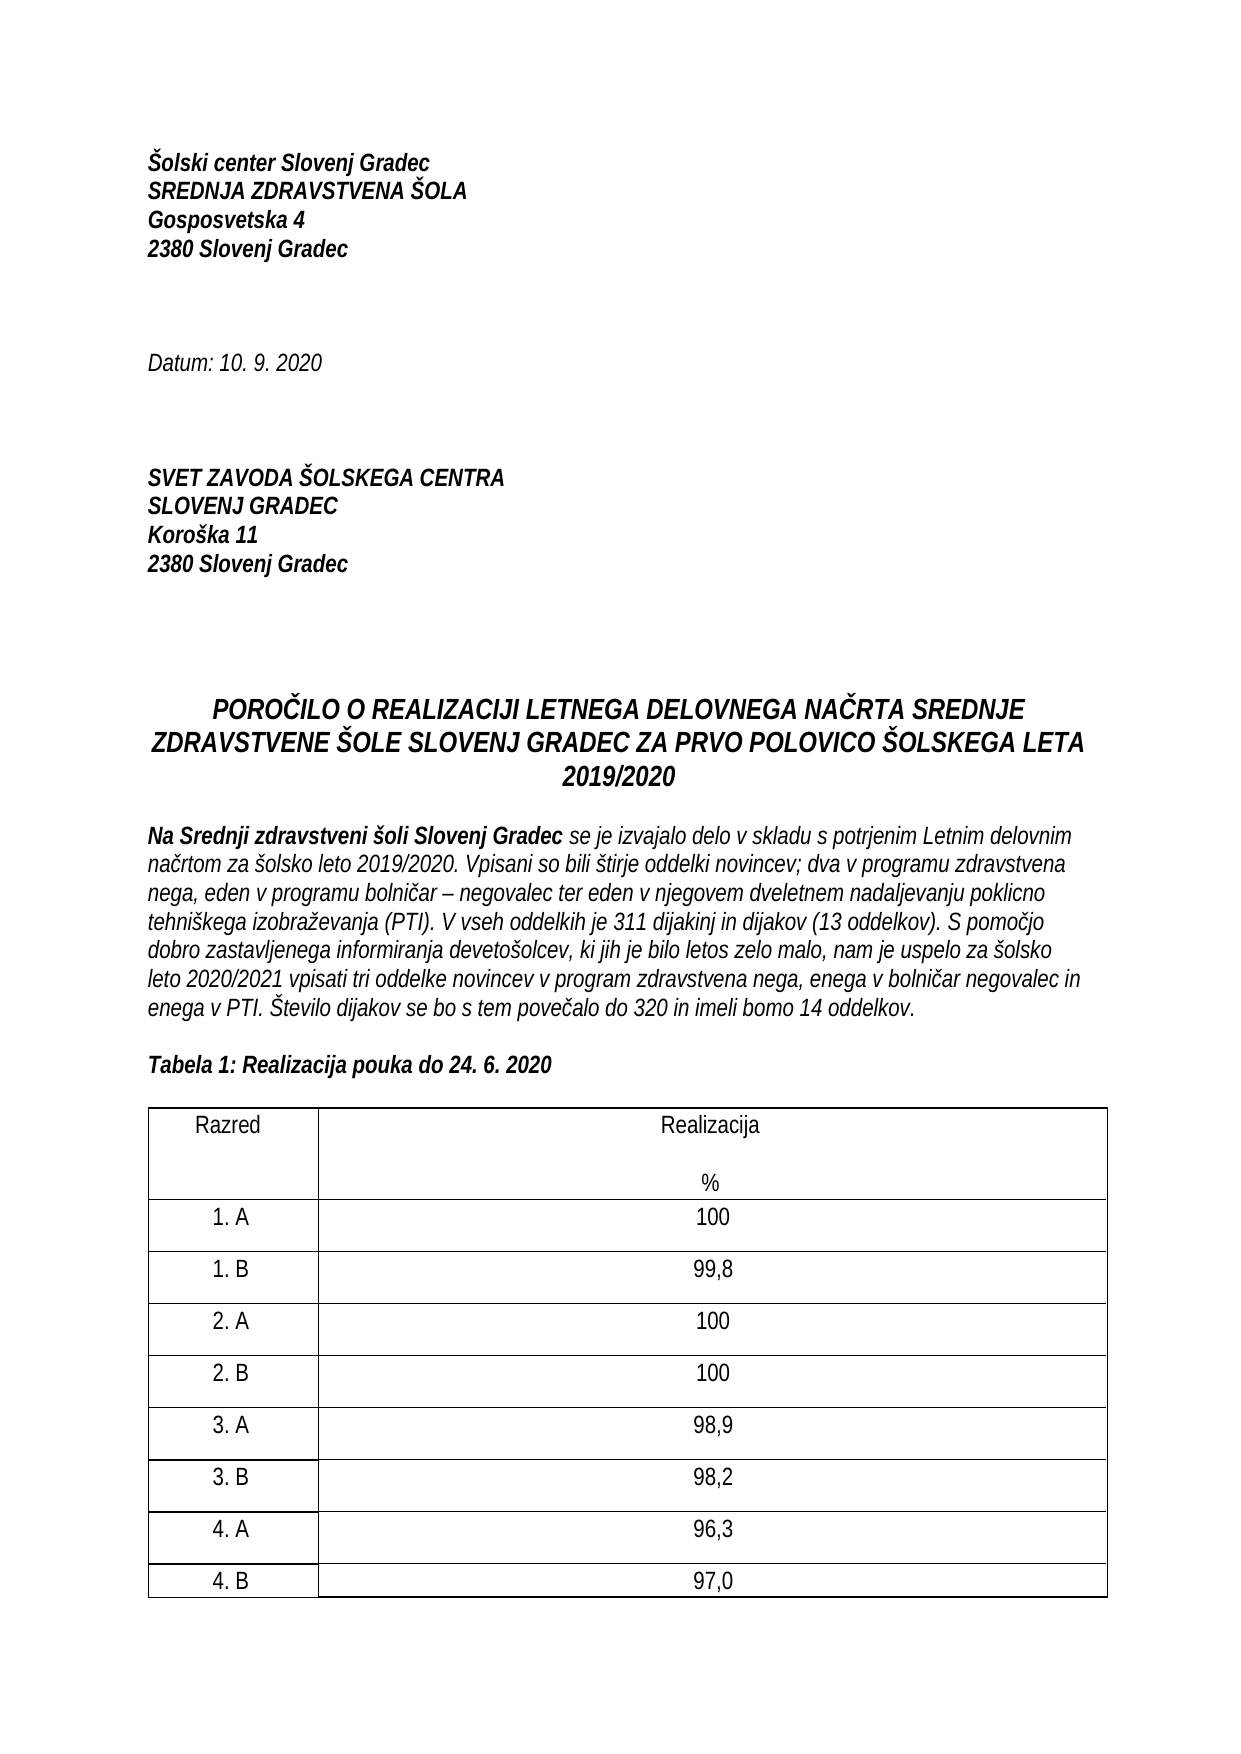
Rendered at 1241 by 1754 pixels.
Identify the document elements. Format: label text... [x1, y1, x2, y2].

table_cell 98,2 [319, 1459, 1107, 1511]
table_cell 1. A [149, 1200, 318, 1251]
text 2380 Slovenj Gradec [148, 233, 1093, 262]
table_cell 100 [319, 1355, 1107, 1407]
text Gosposvetska 4 [148, 205, 1093, 233]
text Na Srednji zdravstveni šoli Slovenj Gradec se je izvajalo delo v skladu s potrjenim Letnim delovnim načrtom za šolsko leto 2019/2020. Vpisani so bili štirje oddelki novincev; dva v programu zdravstvena nega, eden v programu bolničar – negovalec ter eden v njegovem dveletnem nadaljevanju poklicno tehniškega izobraževanja (PTI). V vseh oddelkih je 311 dijakinj in dijakov (13 oddelkov). S pomočjo dobro zastavljenega informiranja devetošolcev, ki jih je bilo letos zelo malo, nam je uspelo za šolsko leto 2020/2021 vpisati tri oddelke novincev v program zdravstvena nega, enega v bolničar negovalec in enega v PTI. Število dijakov se bo s tem povečalo do 320 in imeli bomo 14 oddelkov. [148, 821, 1093, 1021]
text SREDNJA ZDRAVSTVENA ŠOLA [148, 176, 1093, 205]
table_cell 2. B [149, 1356, 318, 1407]
table_header Realizacija % [319, 1109, 1107, 1198]
text POROČILO O REALIZACIJI LETNEGA DELOVNEGA NAČRTA SREDNJE ZDRAVSTVENE ŠOLE SLOVENJ GRADEC ZA PRVO POLOVICO ŠOLSKEGA LETA 2019/2020 [148, 692, 1093, 792]
table_cell 4. B [149, 1565, 318, 1596]
text 2380 Slovenj Gradec [148, 549, 1093, 577]
table_cell 3. B [149, 1461, 318, 1511]
text Tabela 1: Realizacija pouka do 24. 6. 2020 [148, 1050, 1093, 1079]
text Koroška 11 [148, 520, 1093, 549]
table_cell 4. A [149, 1513, 318, 1563]
table_header Razred [149, 1109, 318, 1198]
table_cell 3. A [149, 1408, 318, 1459]
text Šolski center Slovenj Gradec [148, 148, 1093, 176]
text Datum: 10. 9. 2020 [148, 348, 1093, 377]
text SVET ZAVODA ŠOLSKEGA CENTRA [148, 463, 1093, 491]
table_cell 2. A [149, 1304, 318, 1355]
text SLOVENJ GRADEC [148, 491, 1093, 520]
table_cell 100 [319, 1199, 1107, 1251]
table_cell 99,8 [319, 1251, 1107, 1303]
table_cell 96,3 [319, 1511, 1107, 1563]
table_cell 100 [319, 1303, 1107, 1355]
table_cell 97,0 [319, 1563, 1107, 1596]
table_cell 98,9 [319, 1407, 1107, 1459]
table_cell 1. B [149, 1252, 318, 1303]
